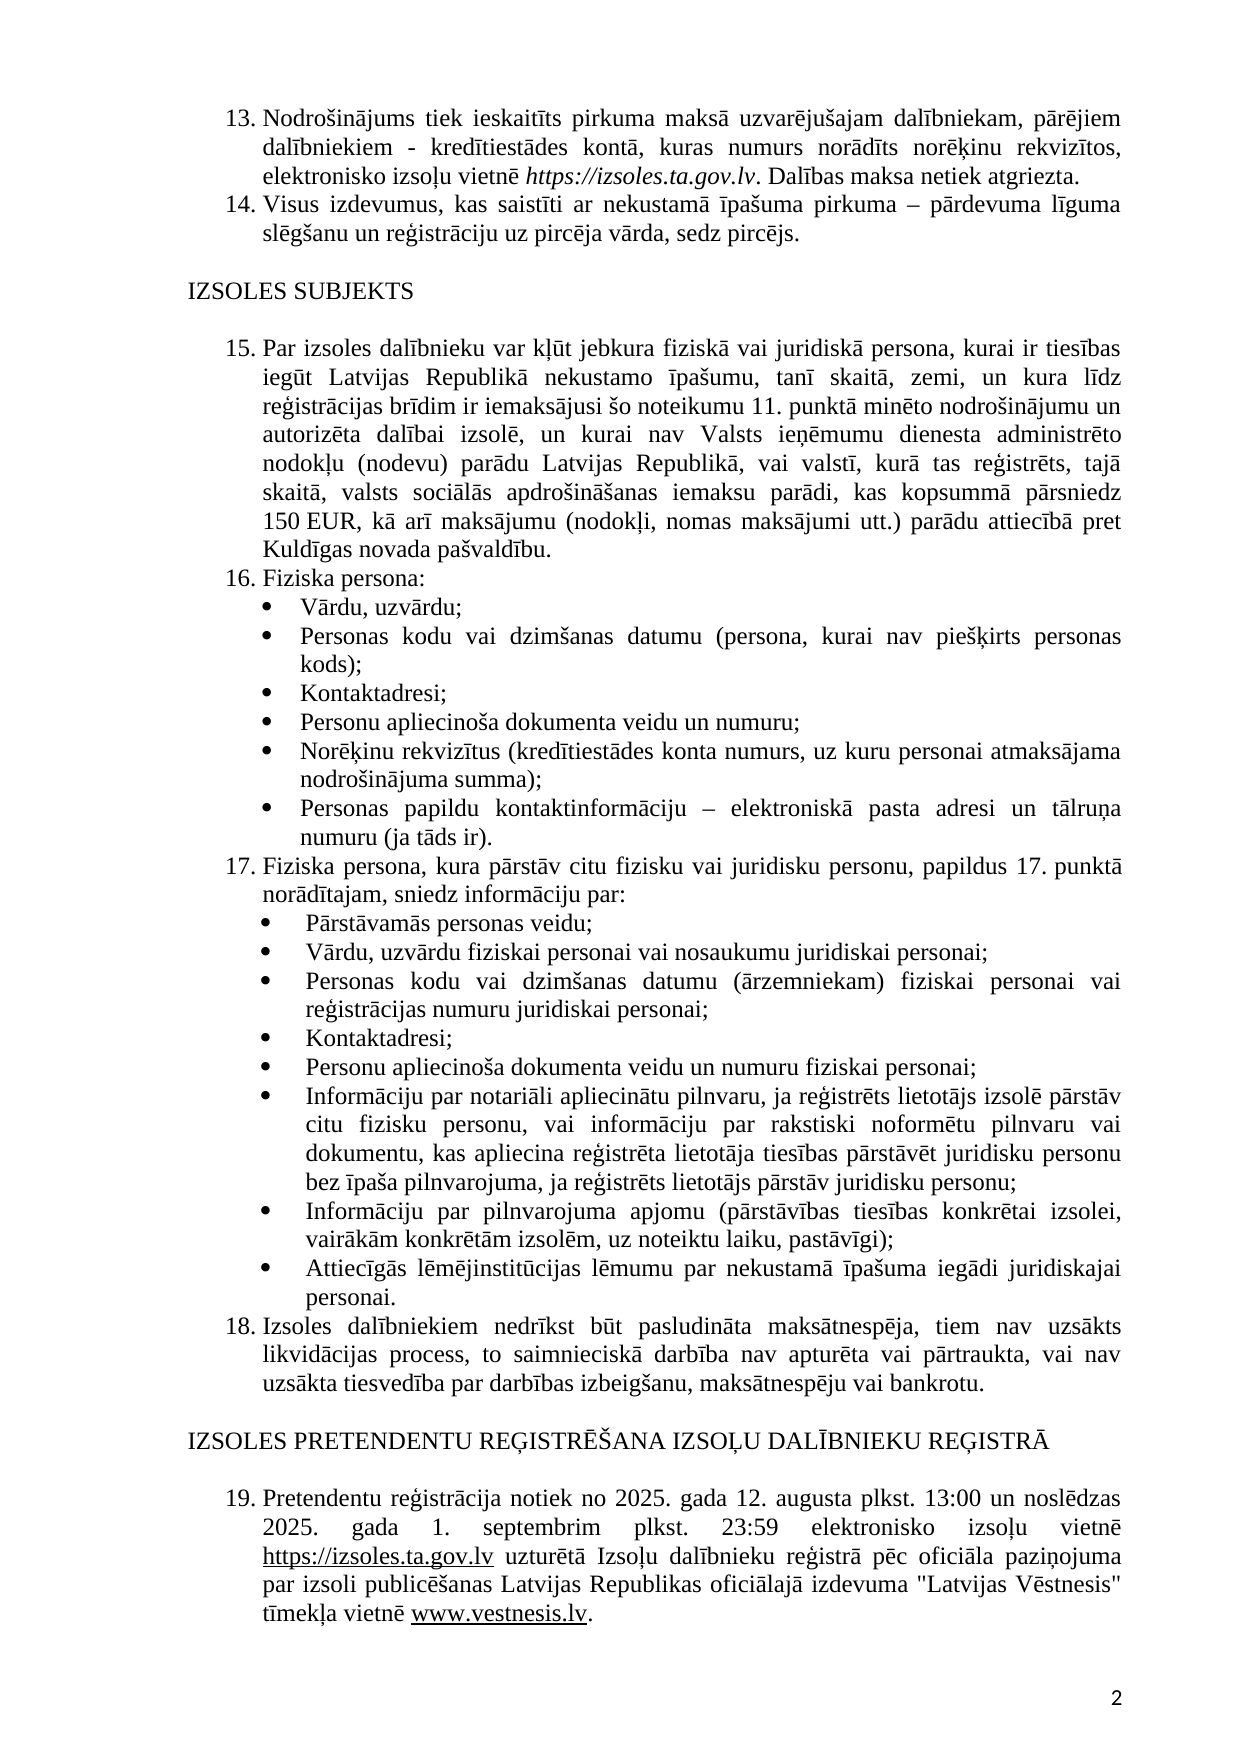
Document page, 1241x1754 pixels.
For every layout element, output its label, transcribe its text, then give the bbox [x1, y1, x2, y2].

list Visus izdevumus, kas saistīti ar nekustamā īpašuma pirkuma – pārdevuma līguma slēgšanu un reģistrāciju uz pircēja vārda, sedz pircējs. [225, 189, 1122, 247]
list Pārstāvamās personas veidu; [261, 908, 1122, 937]
list Informāciju par notariāli apliecinātu pilnvaru, ja reģistrēts lietotājs izsolē pārstāv citu fizisku personu, vai informāciju par rakstiski noformētu pilnvaru vai dokumentu, kas apliecina reģistrēta lietotāja tiesības pārstāvēt juridisku personu bez īpaša pilnvarojuma, ja reģistrēts lietotājs pārstāv juridisku personu; [261, 1081, 1122, 1196]
list Informāciju par pilnvarojuma apjomu (pārstāvības tiesības konkrētai izsolei, vairākām konkrētām izsolēm, uz noteiktu laiku, pastāvīgi); [261, 1196, 1122, 1253]
list Personas kodu vai dzimšanas datumu (ārzemniekam) fiziskai personai vai reģistrācijas numuru juridiskai personai; [261, 966, 1122, 1023]
list Kontaktadresi; [262, 678, 1122, 707]
list Personas papildu kontaktinformāciju – elektroniskā pasta adresi un tālruņa numuru (ja tāds ir). [262, 793, 1122, 851]
list Kontaktadresi; [261, 1023, 1122, 1052]
list Fiziska persona: [225, 563, 1122, 592]
list Par izsoles dalībnieku var kļūt jebkura fiziskā vai juridiskā persona, kurai ir tiesības iegūt Latvijas Republikā nekustamo īpašumu, tanī skaitā, zemi, un kura līdz reģistrācijas brīdim ir iemaksājusi šo noteikumu 11. punktā minēto nodrošinājumu un autorizēta dalībai izsolē, un kurai nav Valsts ieņēmumu dienesta administrēto nodokļu (nodevu) parādu Latvijas Republikā, vai valstī, kurā tas reģistrēts, tajā skaitā, valsts sociālās apdrošināšanas iemaksu parādi, kas kopsummā pārsniedz 150 EUR, kā arī maksājumu (nodokļi, nomas maksājumi utt.) parādu attiecībā pret Kuldīgas novada pašvaldību. [225, 333, 1122, 563]
list Vārdu, uzvārdu; [262, 592, 1122, 621]
text Izsoles subjekts [187, 276, 1122, 304]
list Vārdu, uzvārdu fiziskai personai vai nosaukumu juridiskai personai; [261, 937, 1122, 966]
list Pretendentu reģistrācija notiek no 2025. gada 12. augusta plkst. 13:00 un noslēdzas 2025. gada 1. septembrim plkst. 23:59 elektronisko izsoļu vietnē https://izsoles.ta.gov.lv uzturētā Izsoļu dalībnieku reģistrā pēc oficiāla paziņojuma par izsoli publicēšanas Latvijas Republikas oficiālajā izdevuma "Latvijas Vēstnesis" tīmekļa vietnē www.vestnesis.lv. [225, 1483, 1122, 1627]
list Personas kodu vai dzimšanas datumu (persona, kurai nav piešķirts personas kods); [262, 621, 1122, 678]
list Nodrošinājums tiek ieskaitīts pirkuma maksā uzvarējušajam dalībniekam, pārējiem dalībniekiem - kredītiestādes kontā, kuras numurs norādīts norēķinu rekvizītos, elektronisko izsoļu vietnē https://izsoles.ta.gov.lv. Dalības maksa netiek atgriezta. [225, 103, 1122, 189]
list Fiziska persona, kura pārstāv citu fizisku vai juridisku personu, papildus 17. punktā norādītajam, sniedz informāciju par: [225, 851, 1122, 908]
text Izsoles pretendentu reģistrēšana Izsoļu dalībnieku reģistrā [187, 1426, 1122, 1454]
list Personu apliecinoša dokumenta veidu un numuru fiziskai personai; [261, 1052, 1122, 1081]
list Norēķinu rekvizītus (kredītiestādes konta numurs, uz kuru personai atmaksājama nodrošinājuma summa); [262, 736, 1122, 793]
list Attiecīgās lēmējinstitūcijas lēmumu par nekustamā īpašuma iegādi juridiskajai personai. [261, 1253, 1122, 1311]
list Personu apliecinoša dokumenta veidu un numuru; [262, 707, 1122, 736]
list Izsoles dalībniekiem nedrīkst būt pasludināta maksātnespēja, tiem nav uzsākts likvidācijas process, to saimnieciskā darbība nav apturēta vai pārtraukta, vai nav uzsākta tiesvedība par darbības izbeigšanu, maksātnespēju vai bankrotu. [225, 1311, 1122, 1397]
